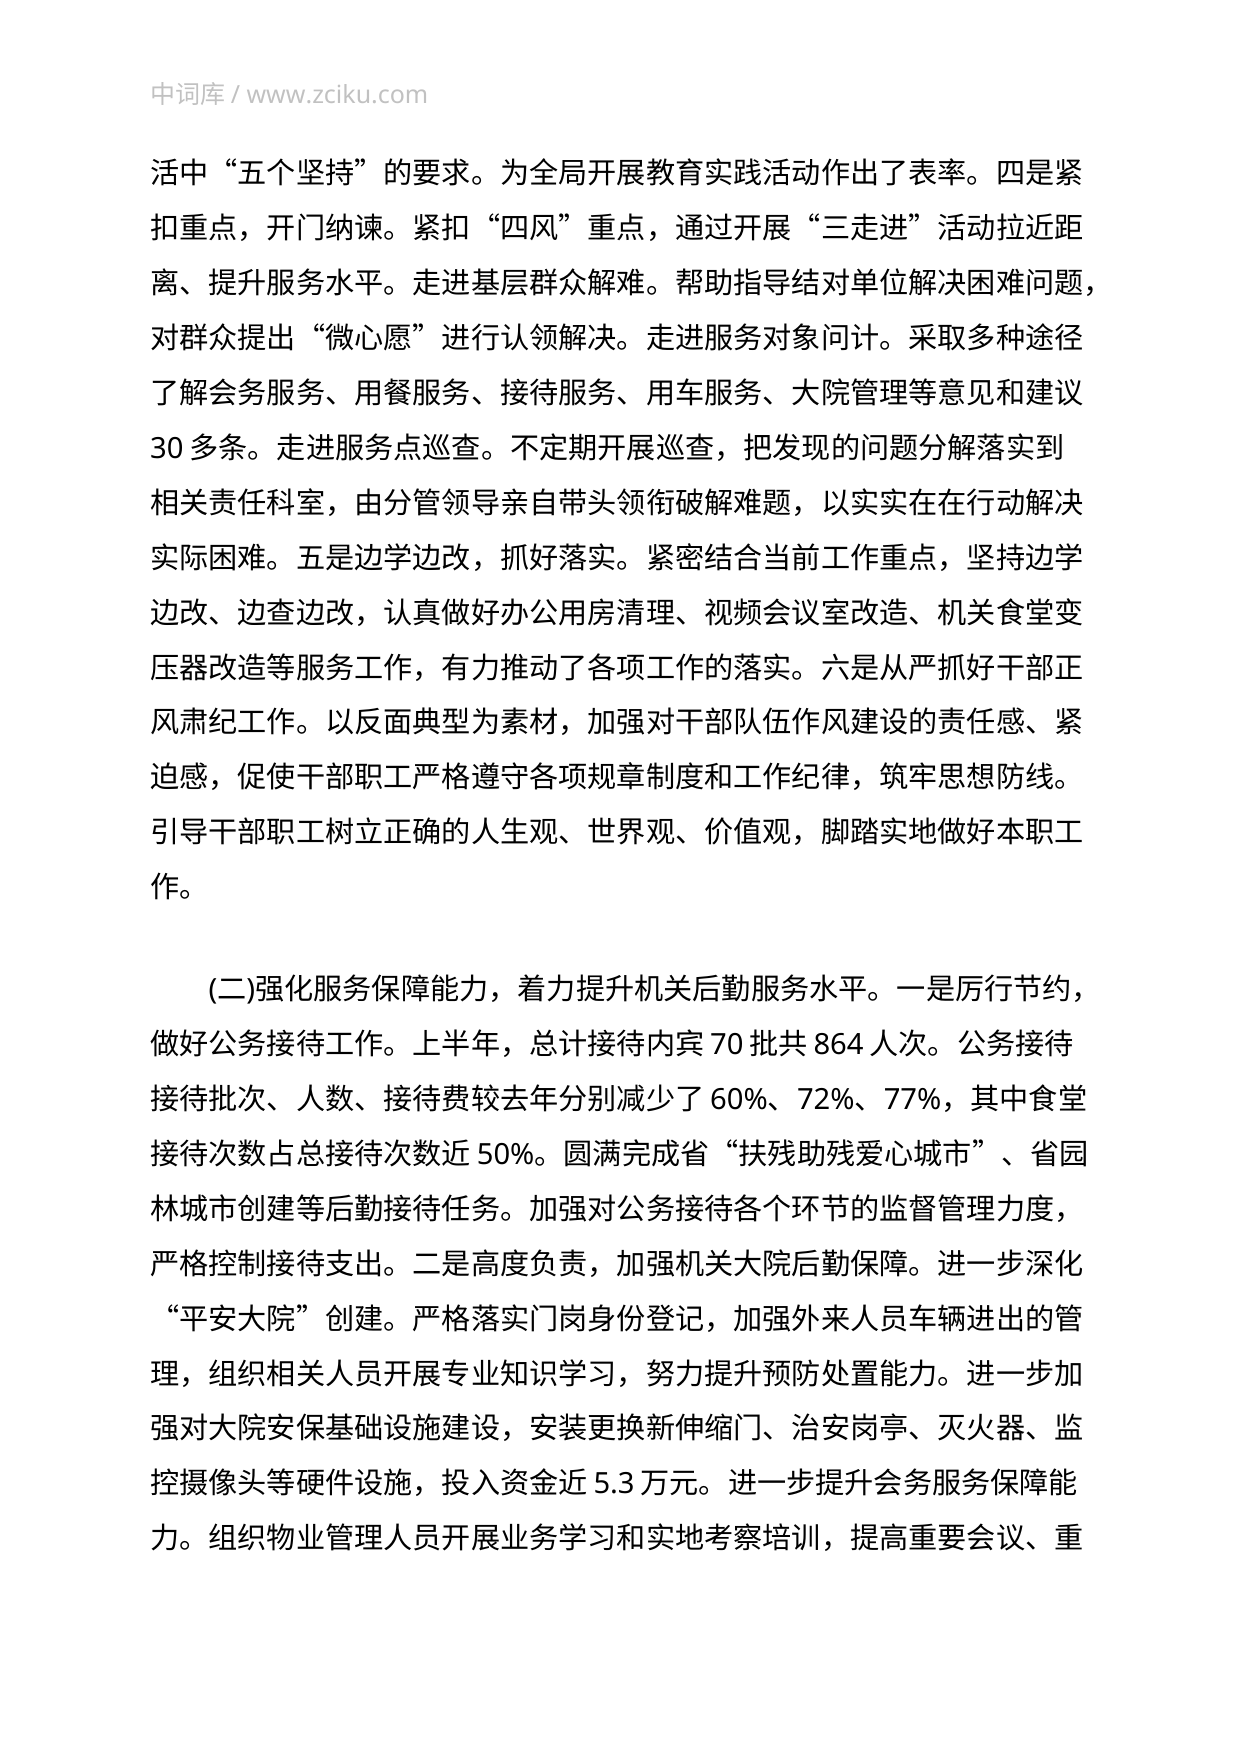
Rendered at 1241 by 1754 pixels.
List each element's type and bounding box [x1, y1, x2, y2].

text [150, 966, 1090, 1557]
text [150, 150, 1090, 906]
